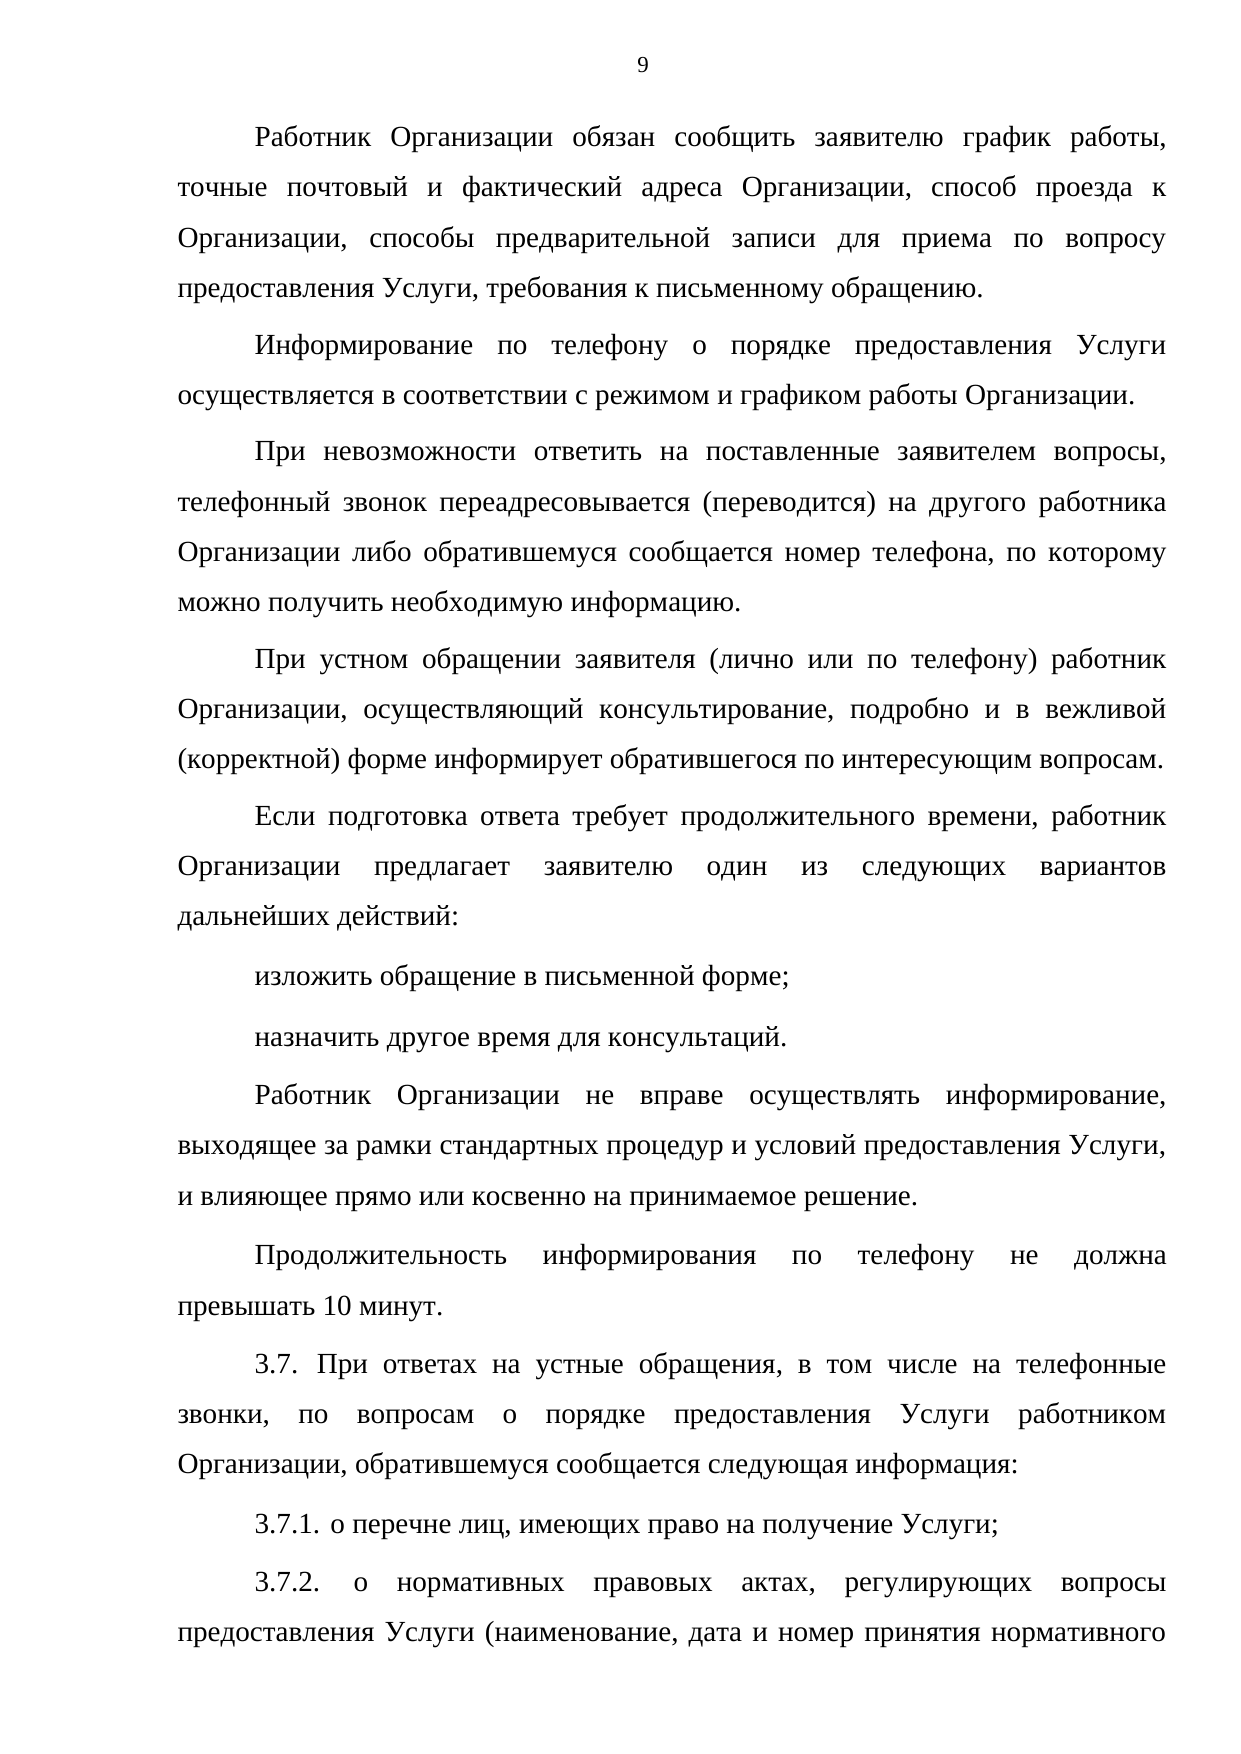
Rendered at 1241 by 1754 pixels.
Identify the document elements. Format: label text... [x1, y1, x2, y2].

list о перечне лиц, имеющих право на получение Услуги; [177, 1506, 1167, 1540]
text Продолжительность информирования по телефону не должна превышать 10 минут. [177, 1237, 1167, 1321]
text Работник Организации не вправе осуществлять информирование, выходящее за рамки стандартных процедур и условий предоставления Услуги, и влияющее прямо или косвенно на принимаемое решение. [177, 1077, 1167, 1211]
text Работник Организации обязан сообщить заявителю график работы, точные почтовый и фактический адреса Организации, способ проезда к Организации, способы предварительной записи для приема по вопросу предоставления Услуги, требования к письменному обращению. [177, 119, 1167, 303]
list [177, 1564, 1167, 1648]
text изложить обращение в письменной форме; [177, 958, 1167, 992]
text Информирование по телефону о порядке предоставления Услуги осуществляется в соответствии с режимом и графиком работы Организации. [177, 327, 1167, 411]
text Если подготовка ответа требует продолжительного времени, работник Организации предлагает заявителю один из следующих вариантов дальнейших действий: [177, 798, 1167, 932]
text При невозможности ответить на поставленные заявителем вопросы, телефонный звонок переадресовывается (переводится) на другого работника Организации либо обратившемуся сообщается номер телефона, по которому можно получить необходимую информацию. [177, 433, 1167, 618]
text При устном обращении заявителя (лично или по телефону) работник Организации, осуществляющий консультирование, подробно и в вежливой (корректной) форме информирует обратившегося по интересующим вопросам. [177, 641, 1167, 775]
text назначить другое время для консультаций. [177, 1019, 1167, 1052]
list При ответах на устные обращения, в том числе на телефонные звонки, по вопросам о порядке предоставления Услуги работником Организации, обратившемуся сообщается следующая информация: [177, 1346, 1167, 1480]
